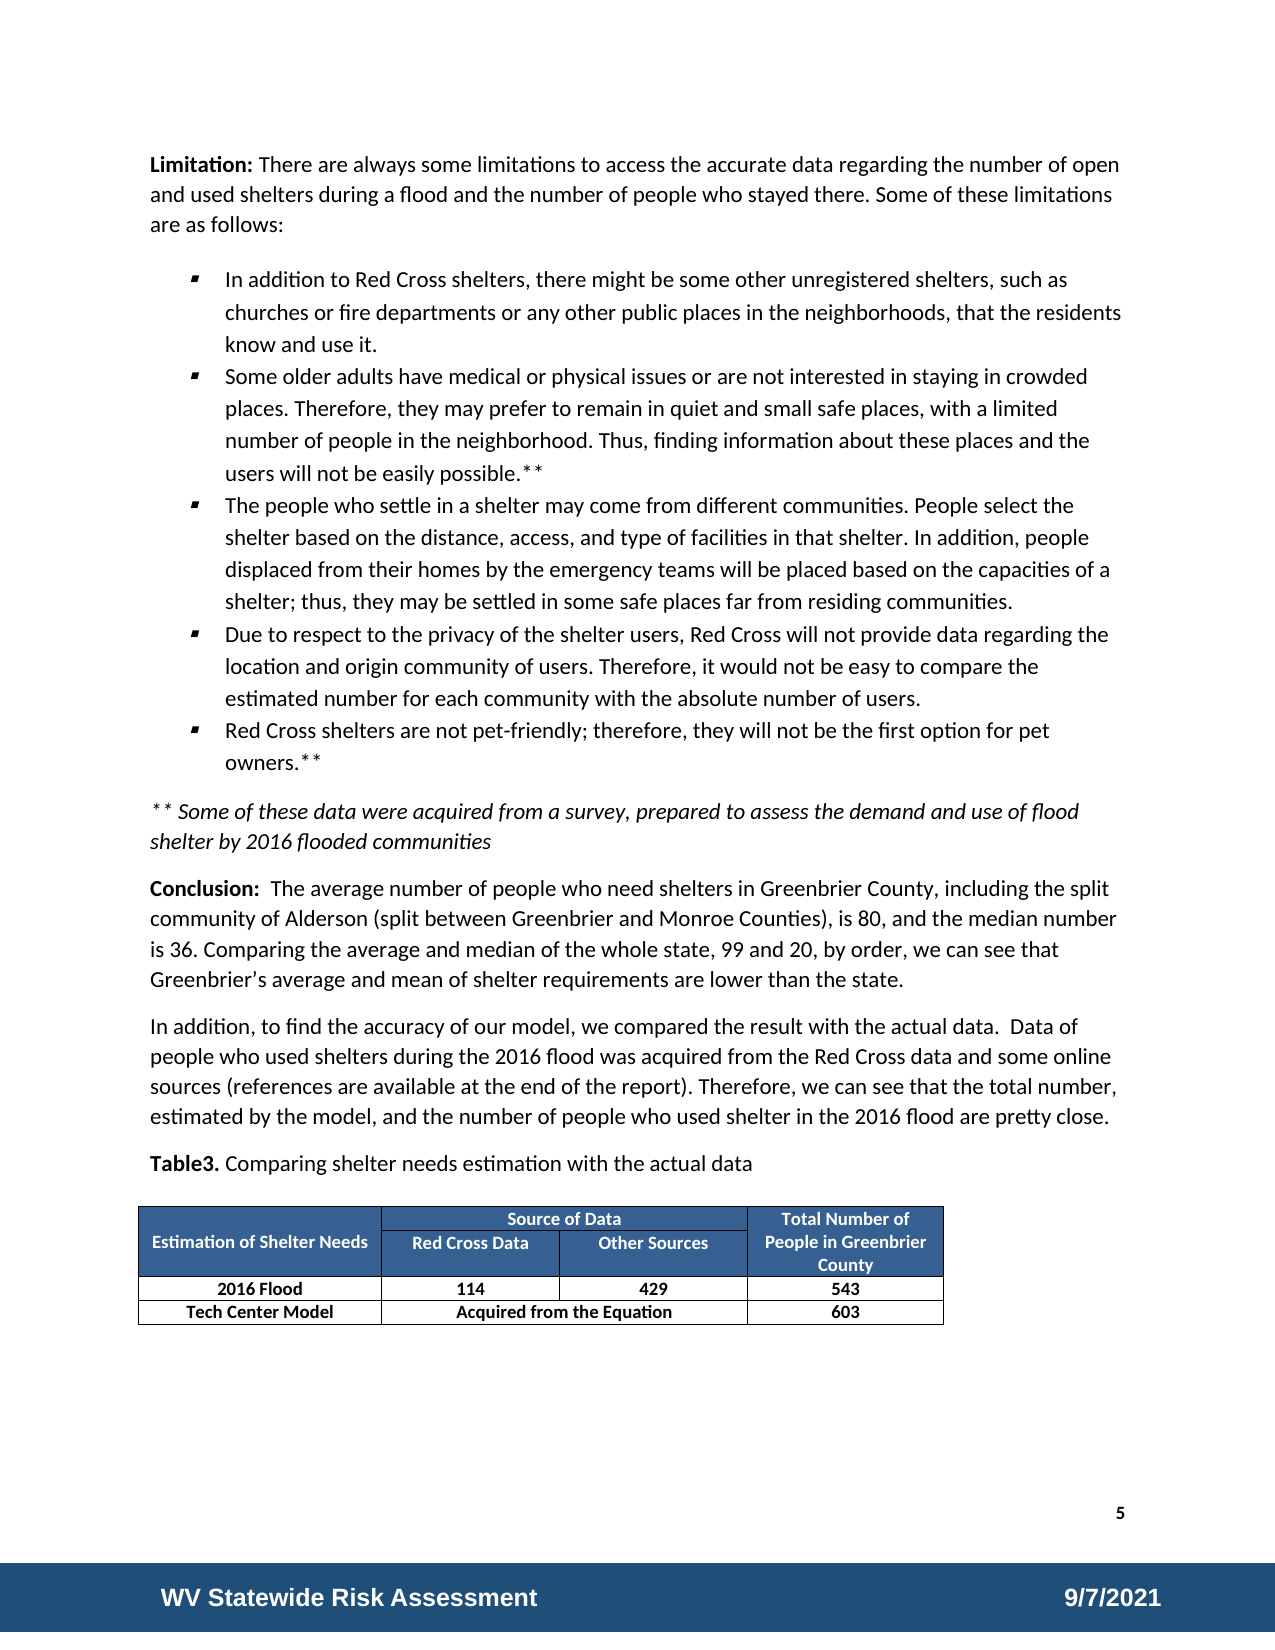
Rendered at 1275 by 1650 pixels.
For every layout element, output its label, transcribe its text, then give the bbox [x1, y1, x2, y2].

text Limitation: There are always some limitations to access the accurate data regarding the number of open and used shelters during a flood and the number of people who stayed there. Some of these limitations are as follows: [150, 150, 1125, 238]
list Due to respect to the privacy of the shelter users, Red Cross will not provide data regarding the location and origin community of users. Therefore, it would not be easy to compare the estimated number for each community with the absolute number of users. [187, 620, 1125, 712]
table_cell Acquired from the Equation [382, 1301, 747, 1324]
table_cell 543 [748, 1277, 943, 1300]
text Conclusion: The average number of people who need shelters in Greenbrier County, including the split community of Alderson (split between Greenbrier and Monroe Counties), is 80, and the median number is 36. Comparing the average and median of the whole state, 99 and 20, by order, we can see that Greenbrier’s average and mean of shelter requirements are lower than the state. [150, 874, 1125, 993]
text In addition, to find the accuracy of our model, we compared the result with the actual data. Data of people who used shelters during the 2016 flood was acquired from the Red Cross data and some online sources (references are available at the end of the report). Therefore, we can see that the total number, estimated by the model, and the number of people who used shelter in the 2016 flood are pretty close. [150, 1012, 1125, 1131]
text Table3. Comparing shelter needs estimation with the actual data [150, 1149, 1125, 1177]
table_cell Tech Center Model [139, 1301, 381, 1324]
table_cell 603 [748, 1301, 943, 1324]
table_header Source of Data [382, 1207, 747, 1230]
list The people who settle in a shelter may come from different communities. People select the shelter based on the distance, access, and type of facilities in that shelter. In addition, people displaced from their homes by the emergency teams will be placed based on the capacities of a shelter; thus, they may be settled in some safe places far from residing communities. [187, 491, 1125, 616]
text ** Some of these data were acquired from a survey, prepared to assess the demand and use of flood shelter by 2016 flooded communities [150, 797, 1125, 856]
table_cell 2016 Flood [139, 1277, 381, 1300]
list Red Cross shelters are not pet-friendly; therefore, they will not be the first option for pet owners.** [187, 716, 1125, 776]
table_cell 114 [382, 1277, 559, 1300]
table_cell Red Cross Data [382, 1231, 559, 1276]
list In addition to Red Cross shelters, there might be some other unregistered shelters, such as churches or fire departments or any other public places in the neighborhoods, that the residents know and use it. [187, 266, 1125, 358]
table_cell Other Sources [560, 1231, 747, 1276]
table_cell 429 [560, 1277, 747, 1300]
list Some older adults have medical or physical issues or are not interested in staying in crowded places. Therefore, they may prefer to remain in quiet and small safe places, with a limited number of people in the neighborhood. Thus, finding information about these places and the users will not be easily possible.** [187, 362, 1125, 487]
table_header Total Number of People in Greenbrier County [748, 1207, 943, 1276]
table_header Estimation of Shelter Needs [139, 1207, 381, 1276]
